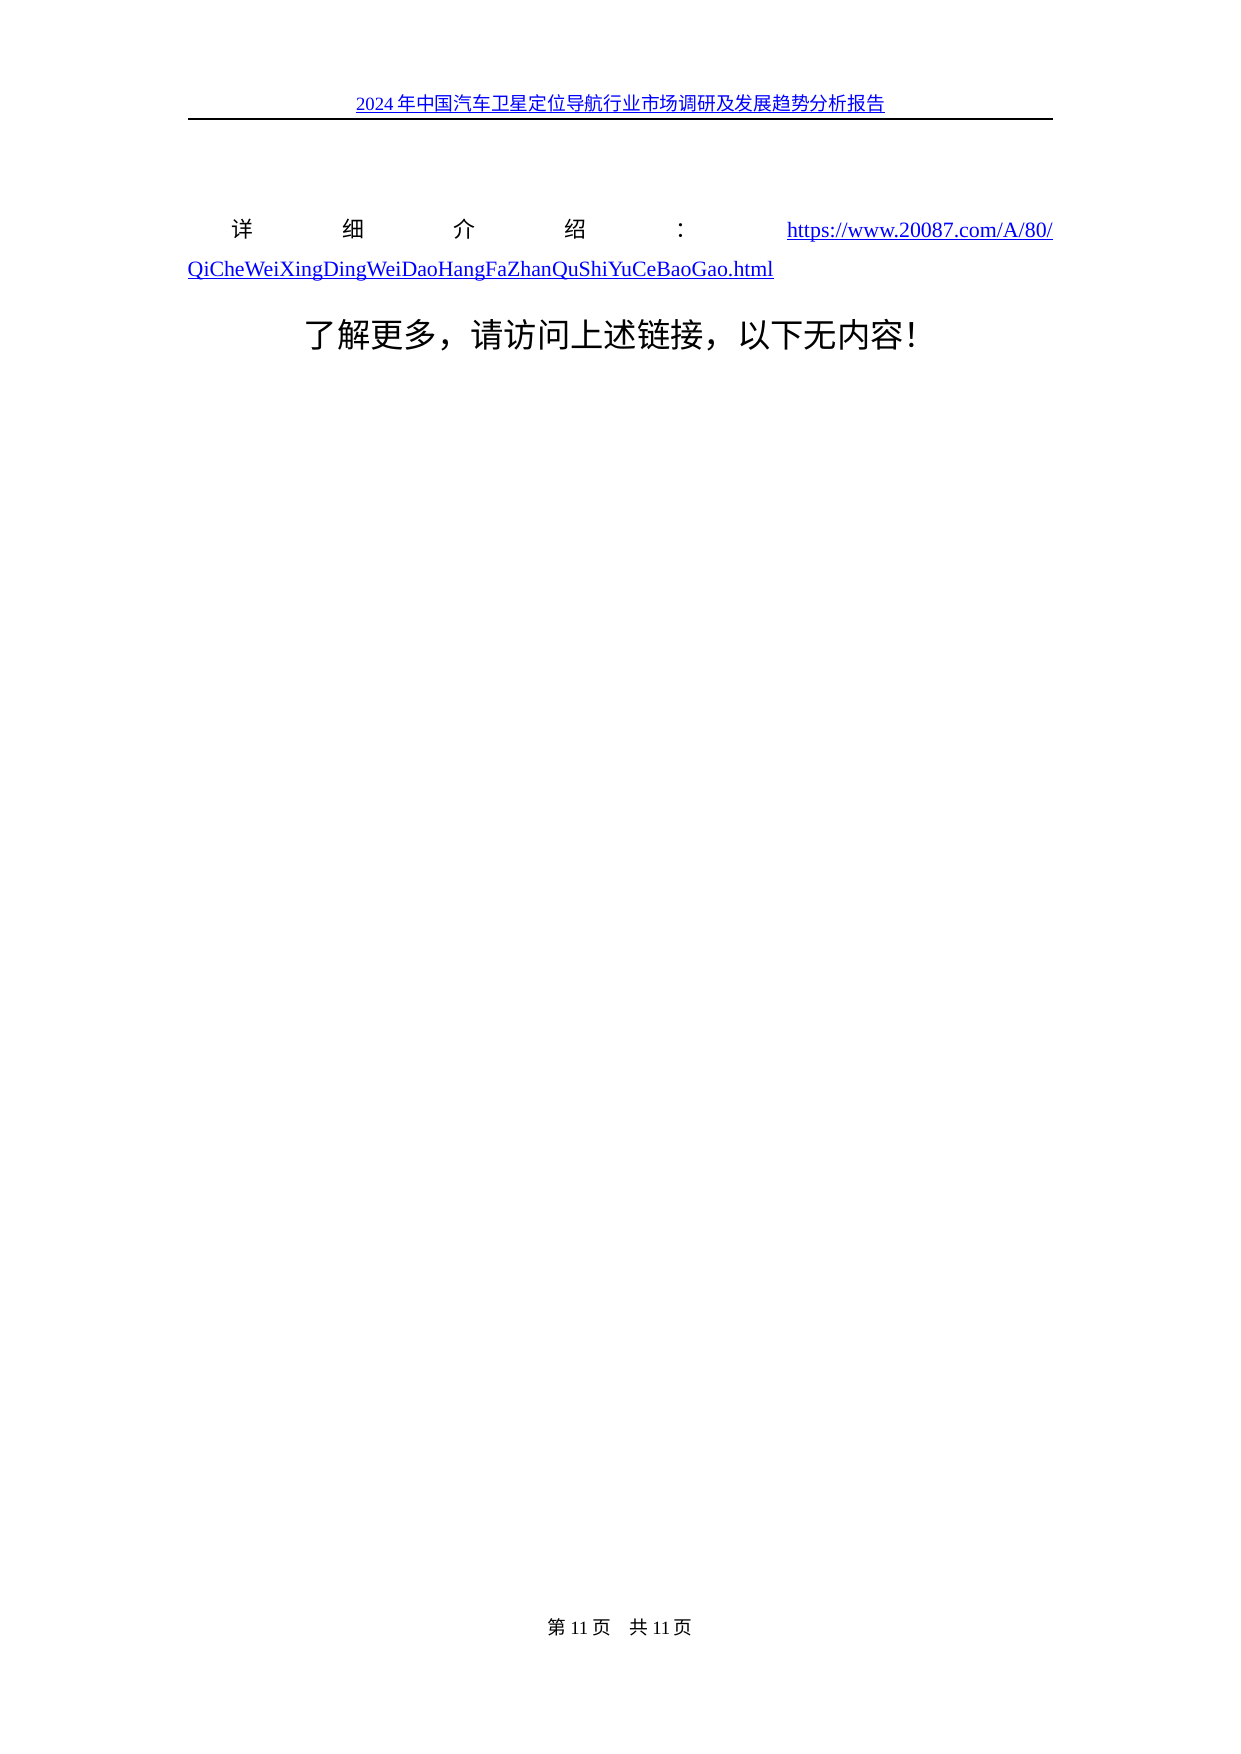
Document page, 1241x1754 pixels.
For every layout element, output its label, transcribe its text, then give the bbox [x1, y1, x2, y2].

text 详细介绍：https://www.20087.com/A/80/QiCheWeiXingDingWeiDaoHangFaZhanQuShiYuCeBaoGao.html [187, 212, 1053, 285]
title 了解更多，请访问上述链接，以下无内容！ [187, 301, 1053, 366]
